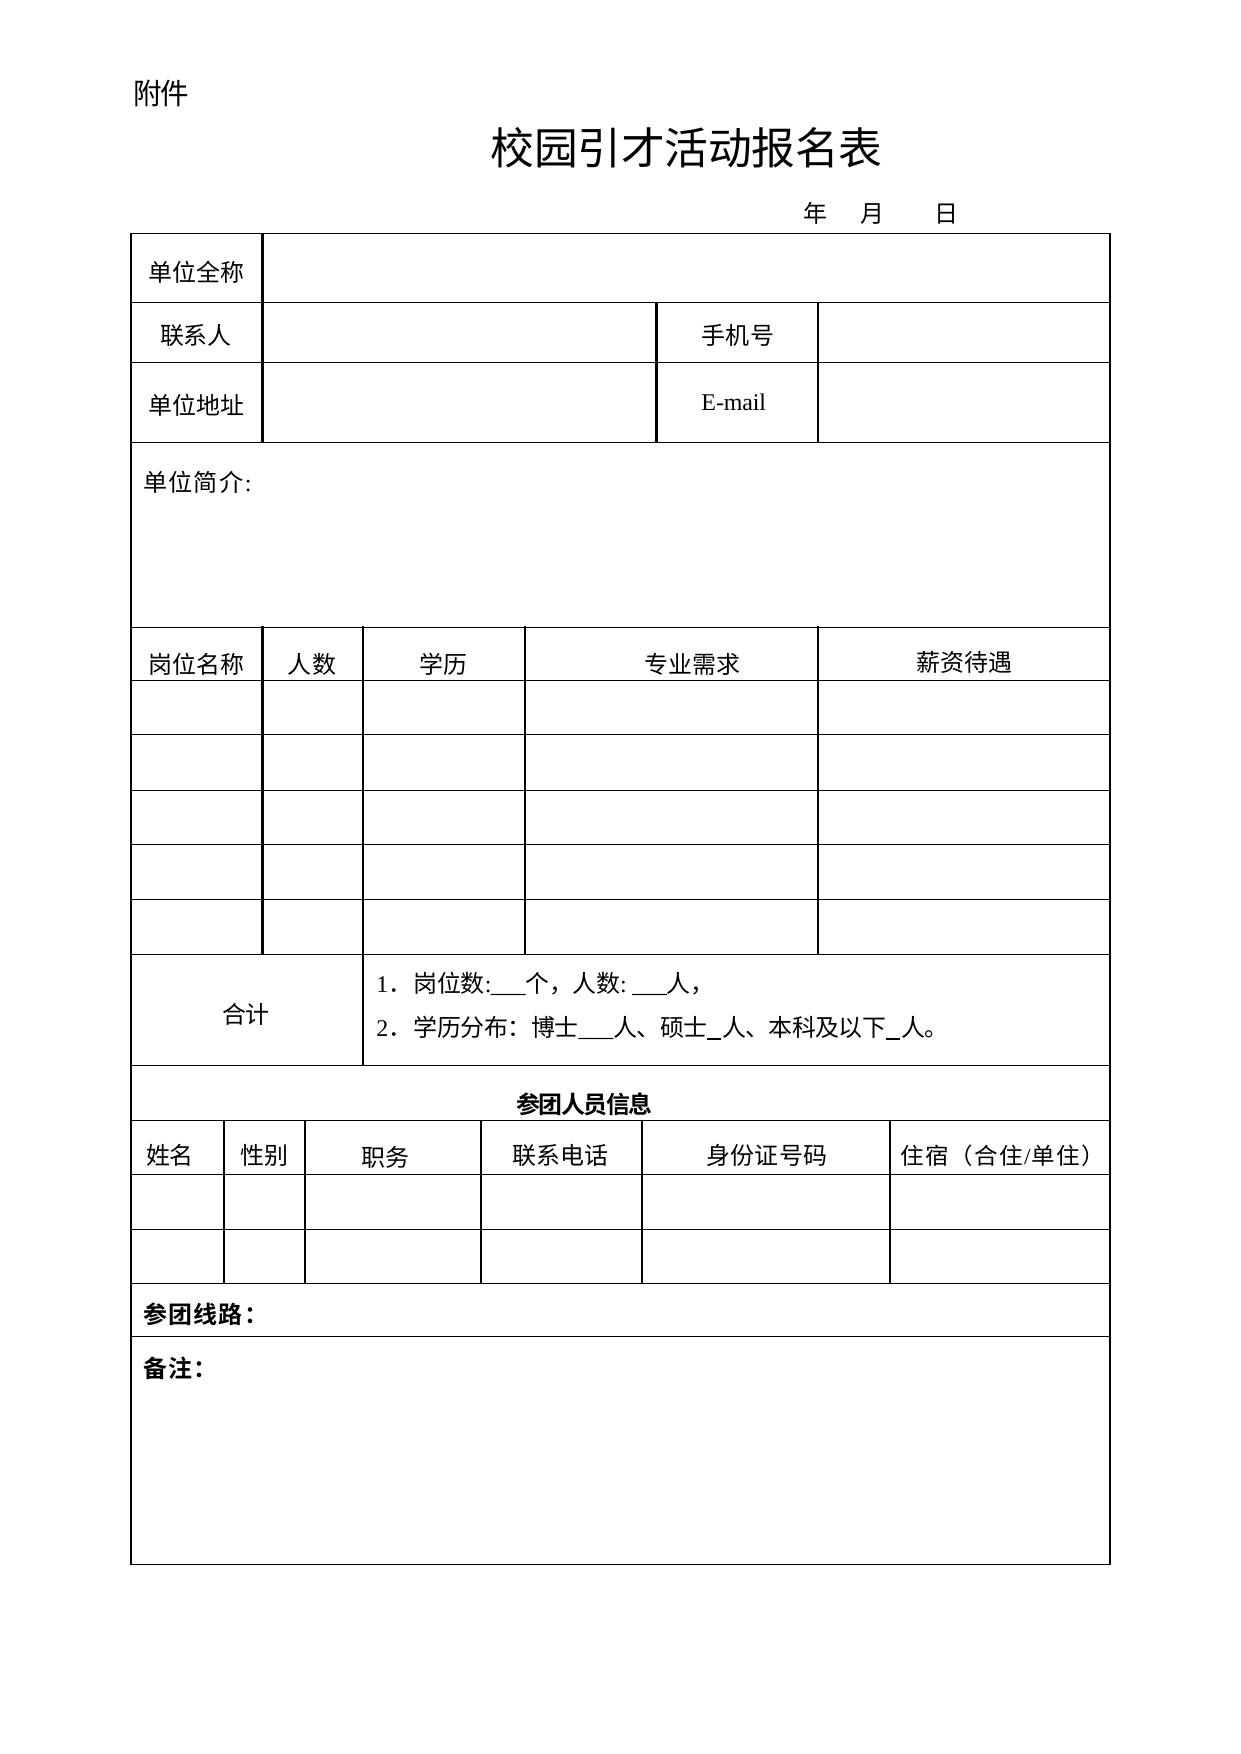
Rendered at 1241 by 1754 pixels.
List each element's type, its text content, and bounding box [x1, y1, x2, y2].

table_cell [482, 1230, 641, 1282]
table_cell 参团线路： [132, 1284, 1109, 1336]
table_cell [819, 303, 1109, 361]
table_cell [132, 735, 261, 789]
table_cell [364, 681, 524, 734]
table_cell [132, 900, 261, 954]
table_cell [306, 1175, 480, 1229]
table_cell 联系人 [132, 303, 261, 361]
table_cell [819, 363, 1109, 442]
table_cell [132, 791, 261, 844]
table_cell [364, 845, 524, 899]
table_cell 职务 [306, 1121, 480, 1174]
table_cell [526, 681, 817, 734]
table_cell [306, 1230, 480, 1282]
table_cell 身份证号码 [643, 1121, 889, 1174]
table_cell 性别 [225, 1121, 304, 1174]
table_header 单位全称 [132, 234, 261, 302]
table_header [264, 234, 1109, 302]
table_cell [891, 1230, 1109, 1282]
table_cell 合计 [132, 955, 362, 1064]
table_cell [819, 791, 1109, 844]
table_cell [132, 1175, 223, 1229]
table_cell 专业需求 [526, 628, 817, 680]
table_cell [891, 1175, 1109, 1229]
table_cell E-mail [658, 363, 817, 442]
table_cell [264, 303, 655, 361]
table_cell [364, 735, 524, 789]
table_cell [526, 845, 817, 899]
table_cell 备注： [132, 1337, 1109, 1564]
table_cell [643, 1230, 889, 1282]
table_cell [264, 791, 362, 844]
table_cell [482, 1175, 641, 1229]
table_cell 单位地址 [132, 363, 261, 442]
text 附件 [133, 73, 1240, 112]
table_cell [225, 1175, 304, 1229]
table_cell 手机号 [658, 303, 817, 361]
table_cell [526, 735, 817, 789]
table_cell 岗位数:___个，人数: ___人， 学历分布：博士___人、硕士 人、本科及以下 人。 [364, 955, 1109, 1064]
table_cell [264, 681, 362, 734]
table_cell [819, 900, 1109, 954]
table_cell 人数 [264, 628, 362, 680]
text 校园引才活动报名表 [133, 119, 1240, 176]
table_cell 岗位名称 [132, 628, 261, 680]
table_cell [364, 791, 524, 844]
table_cell [264, 845, 362, 899]
table_cell [819, 681, 1109, 734]
table_cell [132, 1230, 223, 1282]
table_cell 联系电话 [482, 1121, 641, 1174]
table_cell 学历 [364, 628, 524, 680]
table_cell [526, 791, 817, 844]
table_cell [132, 681, 261, 734]
table_cell [264, 363, 655, 442]
table_cell [819, 845, 1109, 899]
table_cell 姓名 [132, 1121, 223, 1174]
table_cell 薪资待遇 [819, 628, 1109, 680]
table_cell [819, 735, 1109, 789]
table_cell 住宿（合住/单住） [891, 1121, 1109, 1174]
table_cell [132, 845, 261, 899]
table_cell [643, 1175, 889, 1229]
text 年 月 日 [0, 197, 1240, 229]
table_cell [526, 900, 817, 954]
table_cell 单位简介: [132, 443, 1109, 626]
table_cell [225, 1230, 304, 1282]
table_cell [364, 900, 524, 954]
table_cell [264, 900, 362, 954]
table_cell [264, 735, 362, 789]
table_cell 参团人员信息 [132, 1066, 1109, 1119]
